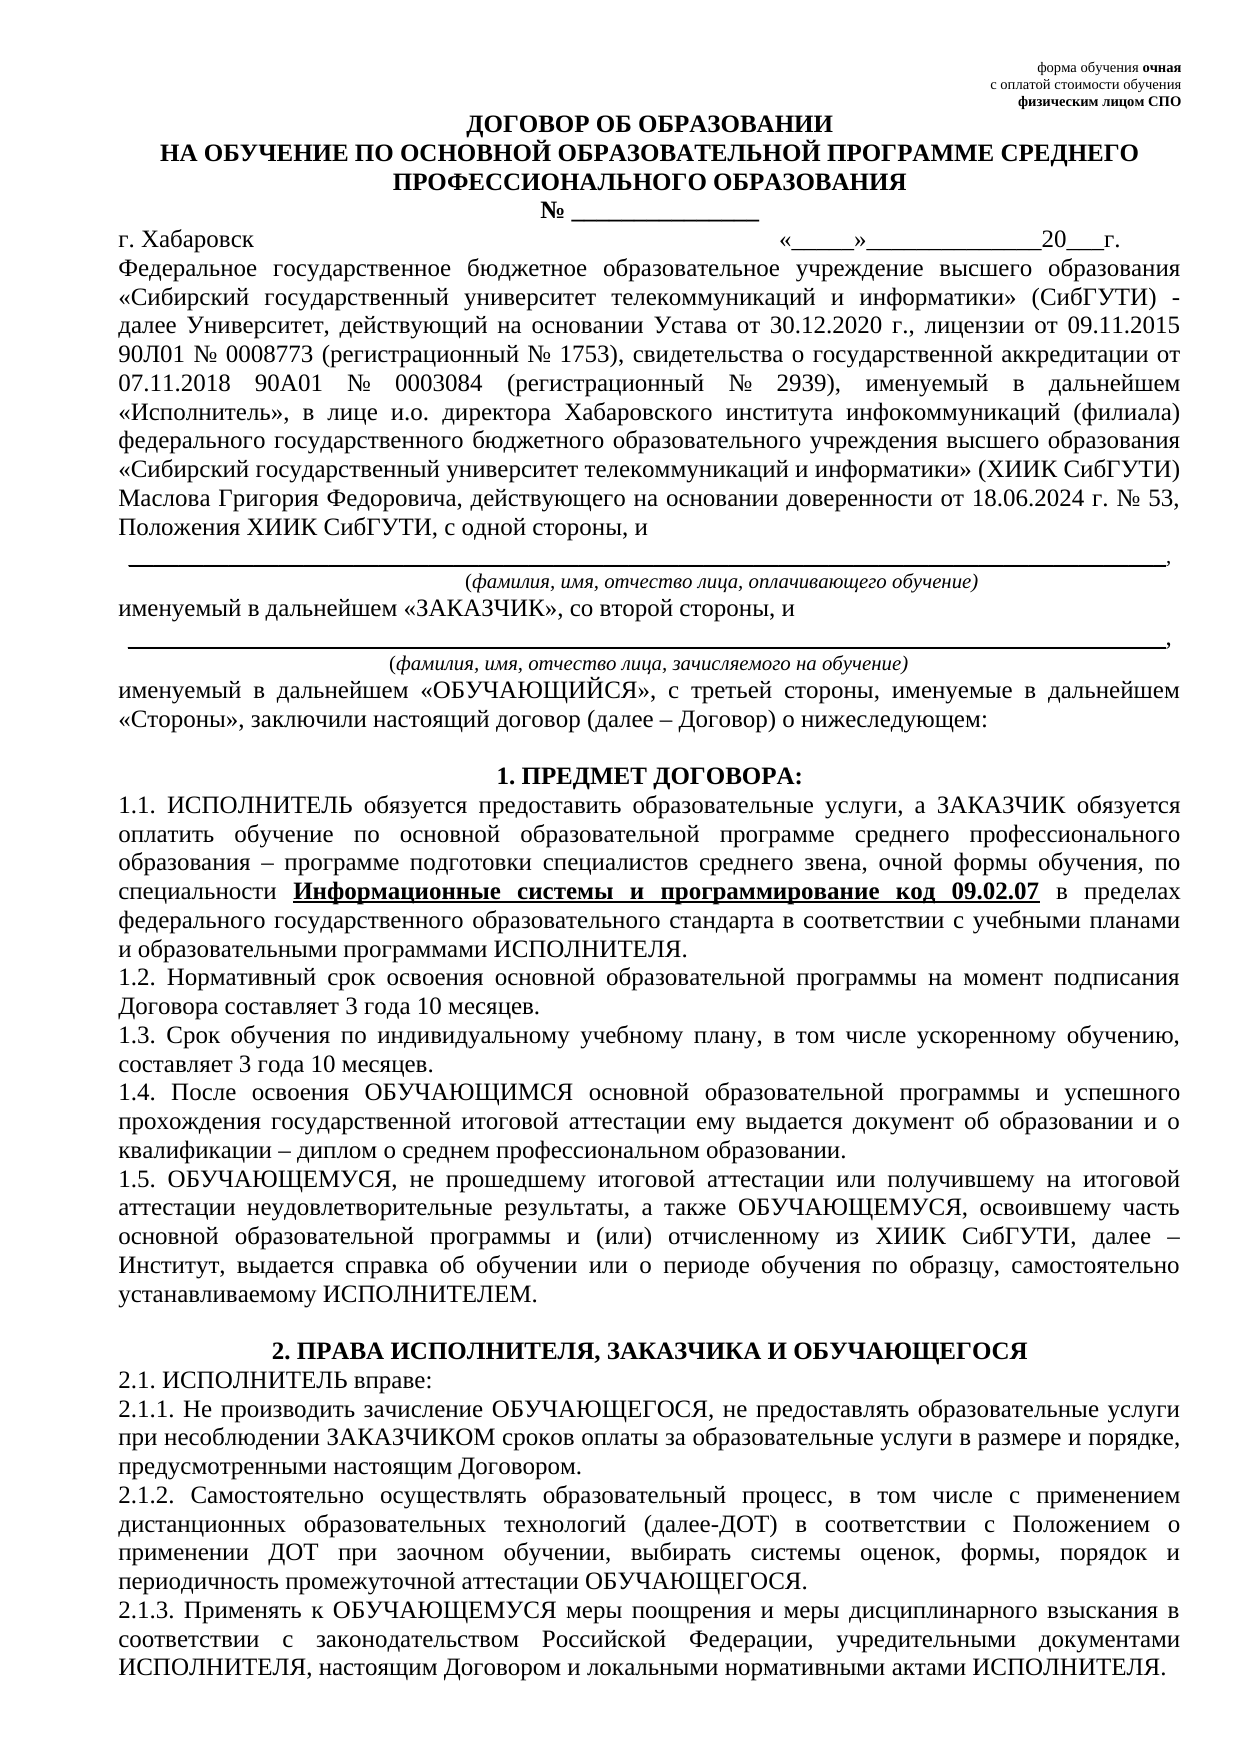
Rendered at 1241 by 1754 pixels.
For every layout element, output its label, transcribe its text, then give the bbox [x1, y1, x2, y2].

text 1.1. ИСПОЛНИТЕЛЬ обязуется предоставить образовательные услуги, а ЗАКАЗЧИК обязуется оплатить обучение по основной образовательной программе среднего профессионального образования – программе подготовки специалистов среднего звена, очной формы обучения, по специальности Информационные системы и программирование код 09.02.07 в пределах федерального государственного образовательного стандарта в соответствии с учебными планами и образовательными программами ИСПОЛНИТЕЛЯ. [118, 790, 1181, 962]
text 2.1.2. Самостоятельно осуществлять образовательный процесс, в том числе с применением дистанционных образовательных технологий (далее-ДОТ) в соответствии с Положением о применении ДОТ при заочном обучении, выбирать системы оценок, формы, порядок и периодичность промежуточной аттестации ОБУЧАЮЩЕГОСЯ. [118, 1480, 1181, 1595]
text НА ОБУЧЕНИЕ ПО ОСНОВНОЙ ОБРАЗОВАТЕЛЬНОЙ ПРОГРАММЕ СРЕДНЕГО ПРОФЕССИОНАЛЬНОГО ОБРАЗОВАНИЯ [118, 138, 1181, 196]
text Федеральное государственное бюджетное образовательное учреждение высшего образования «Сибирский государственный университет телекоммуникаций и информатики» (СибГУТИ) - далее Университет, действующий на основании Устава от 30.12.2020 г., лицензии от 09.11.2015 90Л01 № 0008773 (регистрационный № 1753), свидетельства о государственной аккредитации от 07.11.2018 90А01 № 0003084 (регистрационный № 2939), именуемый в дальнейшем «Исполнитель», в лице и.о. директора Хабаровского института инфокоммуникаций (филиала) федерального государственного бюджетного образовательного учреждения высшего образования «Сибирский государственный университет телекоммуникаций и информатики» (ХИИК СибГУТИ) Маслова Григория Федоровича, действующего на основании доверенности от 18.06.2024 г. № 53, Положения ХИИК СибГУТИ, с одной стороны, и [118, 253, 1181, 541]
text 2.1.1. Не производить зачисление ОБУЧАЮЩЕГОСЯ, не предоставлять образовательные услуги при несоблюдении ЗАКАЗЧИКОМ сроков оплаты за образовательные услуги в размере и порядке, предусмотренными настоящим Договором. [118, 1394, 1181, 1480]
text ___________________________________________________________________________________, [118, 622, 1181, 651]
text 1.4. После освоения ОБУЧАЮЩИМСЯ основной образовательной программы и успешного прохождения государственной итоговой аттестации ему выдается документ об образовании и о квалификации – диплом о среднем профессиональном образовании. [118, 1077, 1181, 1164]
text именуемый в дальнейшем «ЗАКАЗЧИК», со второй стороны, и [118, 593, 1181, 622]
text г. Хабаровск «_____»______________20___г. [118, 224, 1181, 253]
text физическим лицом СПО [118, 93, 1181, 109]
text 2. ПРАВА ИСПОЛНИТЕЛЯ, ЗАКАЗЧИКА И ОБУЧАЮЩЕГОСЯ [118, 1336, 1181, 1365]
text форма обучения очная [118, 59, 1181, 76]
text 1.5. ОБУЧАЮЩЕМУСЯ, не прошедшему итоговой аттестации или получившему на итоговой аттестации неудовлетворительные результаты, а также ОБУЧАЮЩЕМУСЯ, освоившему часть основной образовательной программы и (или) отчисленному из ХИИК СибГУТИ, далее – Институт, выдается справка об обучении или о периоде обучения по образцу, самостоятельно устанавливаемому ИСПОЛНИТЕЛЕМ. [118, 1164, 1181, 1307]
text 2.1.3. Применять к ОБУЧАЮЩЕМУСЯ меры поощрения и меры дисциплинарного взыскания в соответствии с законодательством Российской Федерации, учредительными документами ИСПОЛНИТЕЛЯ, настоящим Договором и локальными нормативными актами ИСПОЛНИТЕЛЯ. [118, 1595, 1181, 1681]
text 1.2. Нормативный срок освоения основной образовательной программы на момент подписания Договора составляет 3 года 10 месяцев. [118, 962, 1181, 1020]
text именуемый в дальнейшем «ОБУЧАЮЩИЙСЯ», с третьей стороны, именуемые в дальнейшем «Стороны», заключили настоящий договор (далее – Договор) о нижеследующем: [118, 675, 1181, 732]
text ___________________________________________________________________________________, [118, 541, 1181, 569]
text с оплатой стоимости обучения [118, 76, 1181, 93]
text (фамилия, имя, отчество лица, зачисляемого на обучение) [118, 651, 1181, 675]
text 2.1. ИСПОЛНИТЕЛЬ вправе: [118, 1365, 1181, 1394]
text ДОГОВОР ОБ ОБРАЗОВАНИИ [118, 109, 1181, 138]
text № _______________ [118, 196, 1181, 224]
text 1.3. Срок обучения по индивидуальному учебному плану, в том числе ускоренному обучению, составляет 3 года 10 месяцев. [118, 1020, 1181, 1077]
text 1. ПРЕДМЕТ ДОГОВОРА: [118, 761, 1181, 790]
text (фамилия, имя, отчество лица, оплачивающего обучение) [118, 569, 1181, 593]
